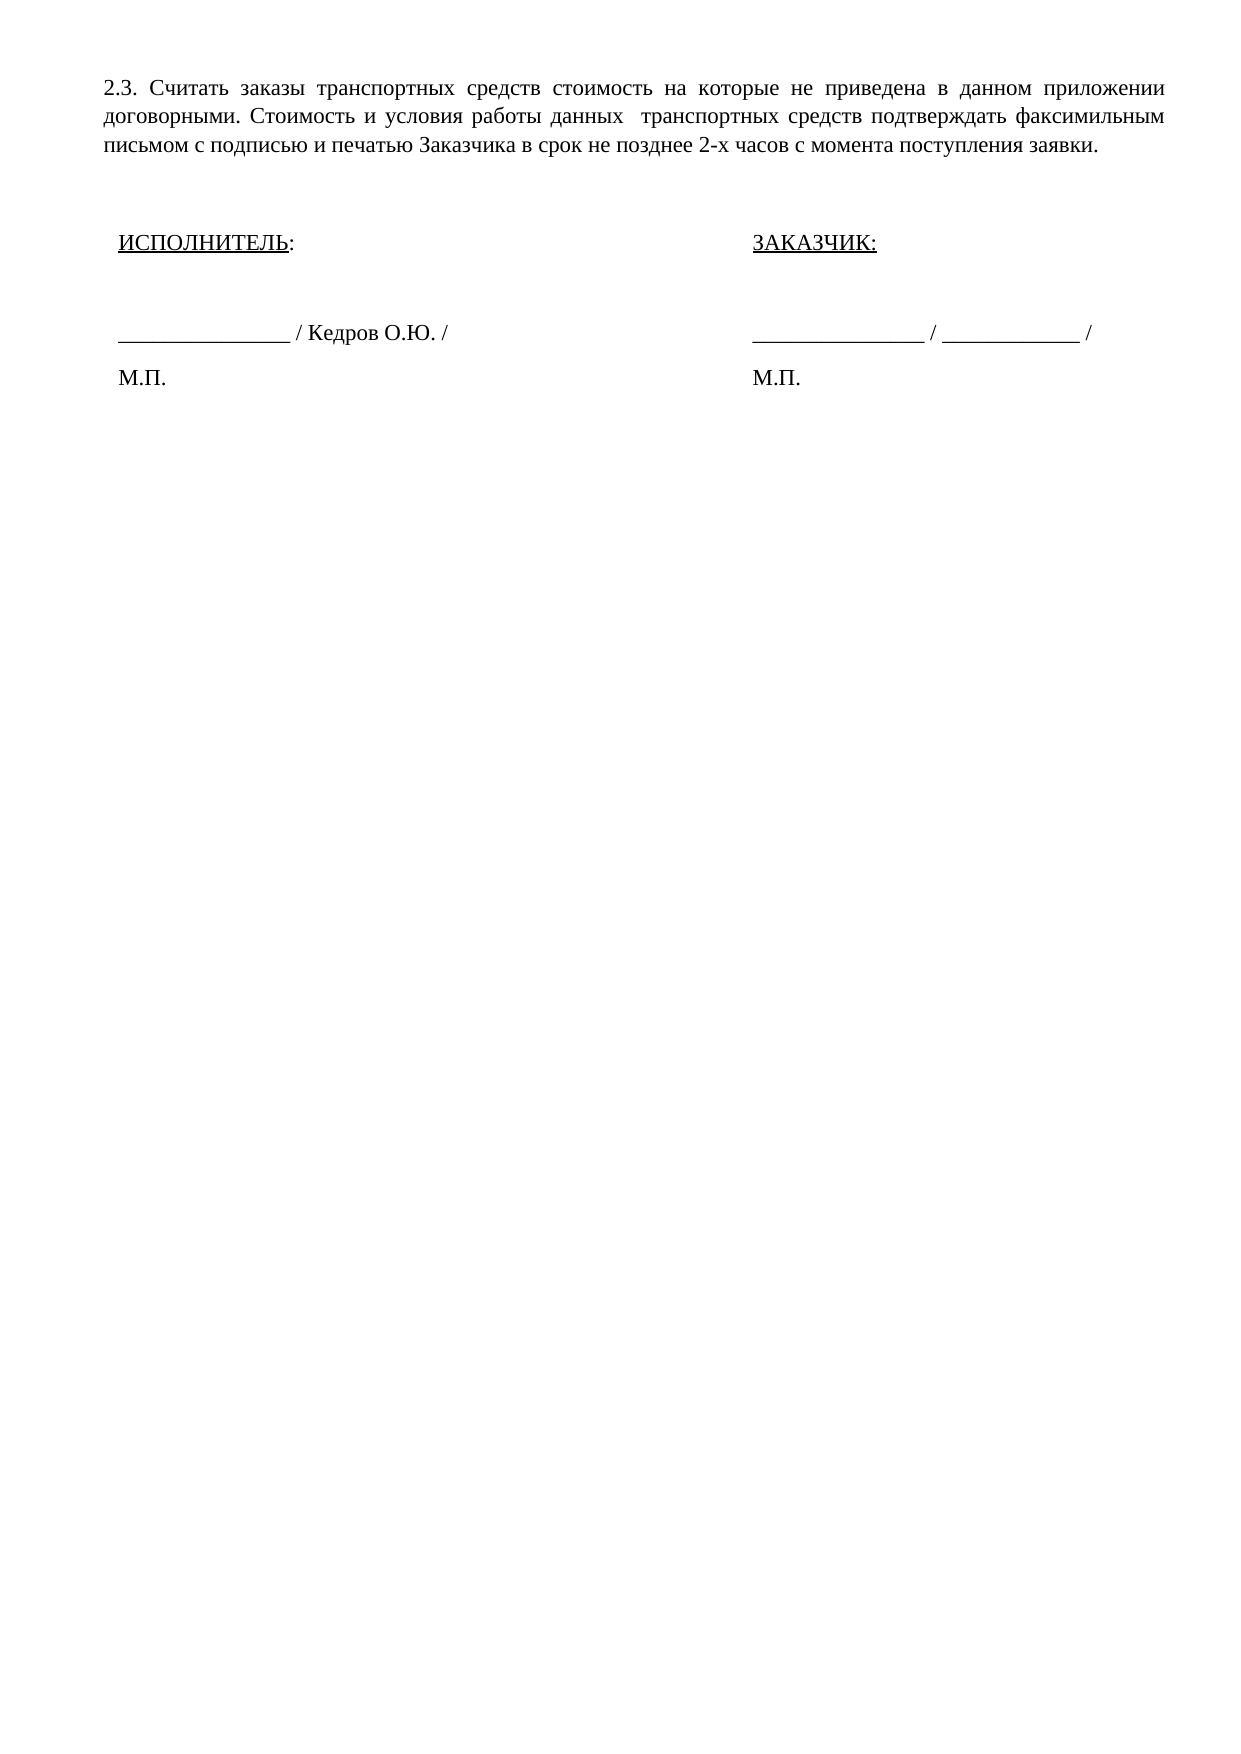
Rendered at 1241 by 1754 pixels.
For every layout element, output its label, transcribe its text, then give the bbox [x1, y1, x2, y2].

table_header ЗАКАЗЧИК: _______________ / ____________ / М.П. [741, 229, 1110, 454]
text 2.3. Считать заказы транспортных средств стоимость на которые не приведена в данном приложении договорными. Стоимость и условия работы данных транспортных средств подтверждать факсимильным письмом с подписью и печатью Заказчика в срок не позднее 2-х часов с момента поступления заявки. [103, 74, 1167, 157]
table_header ИСПОЛНИТЕЛЬ: _______________ / Кедров О.Ю. / М.П. [107, 229, 741, 454]
